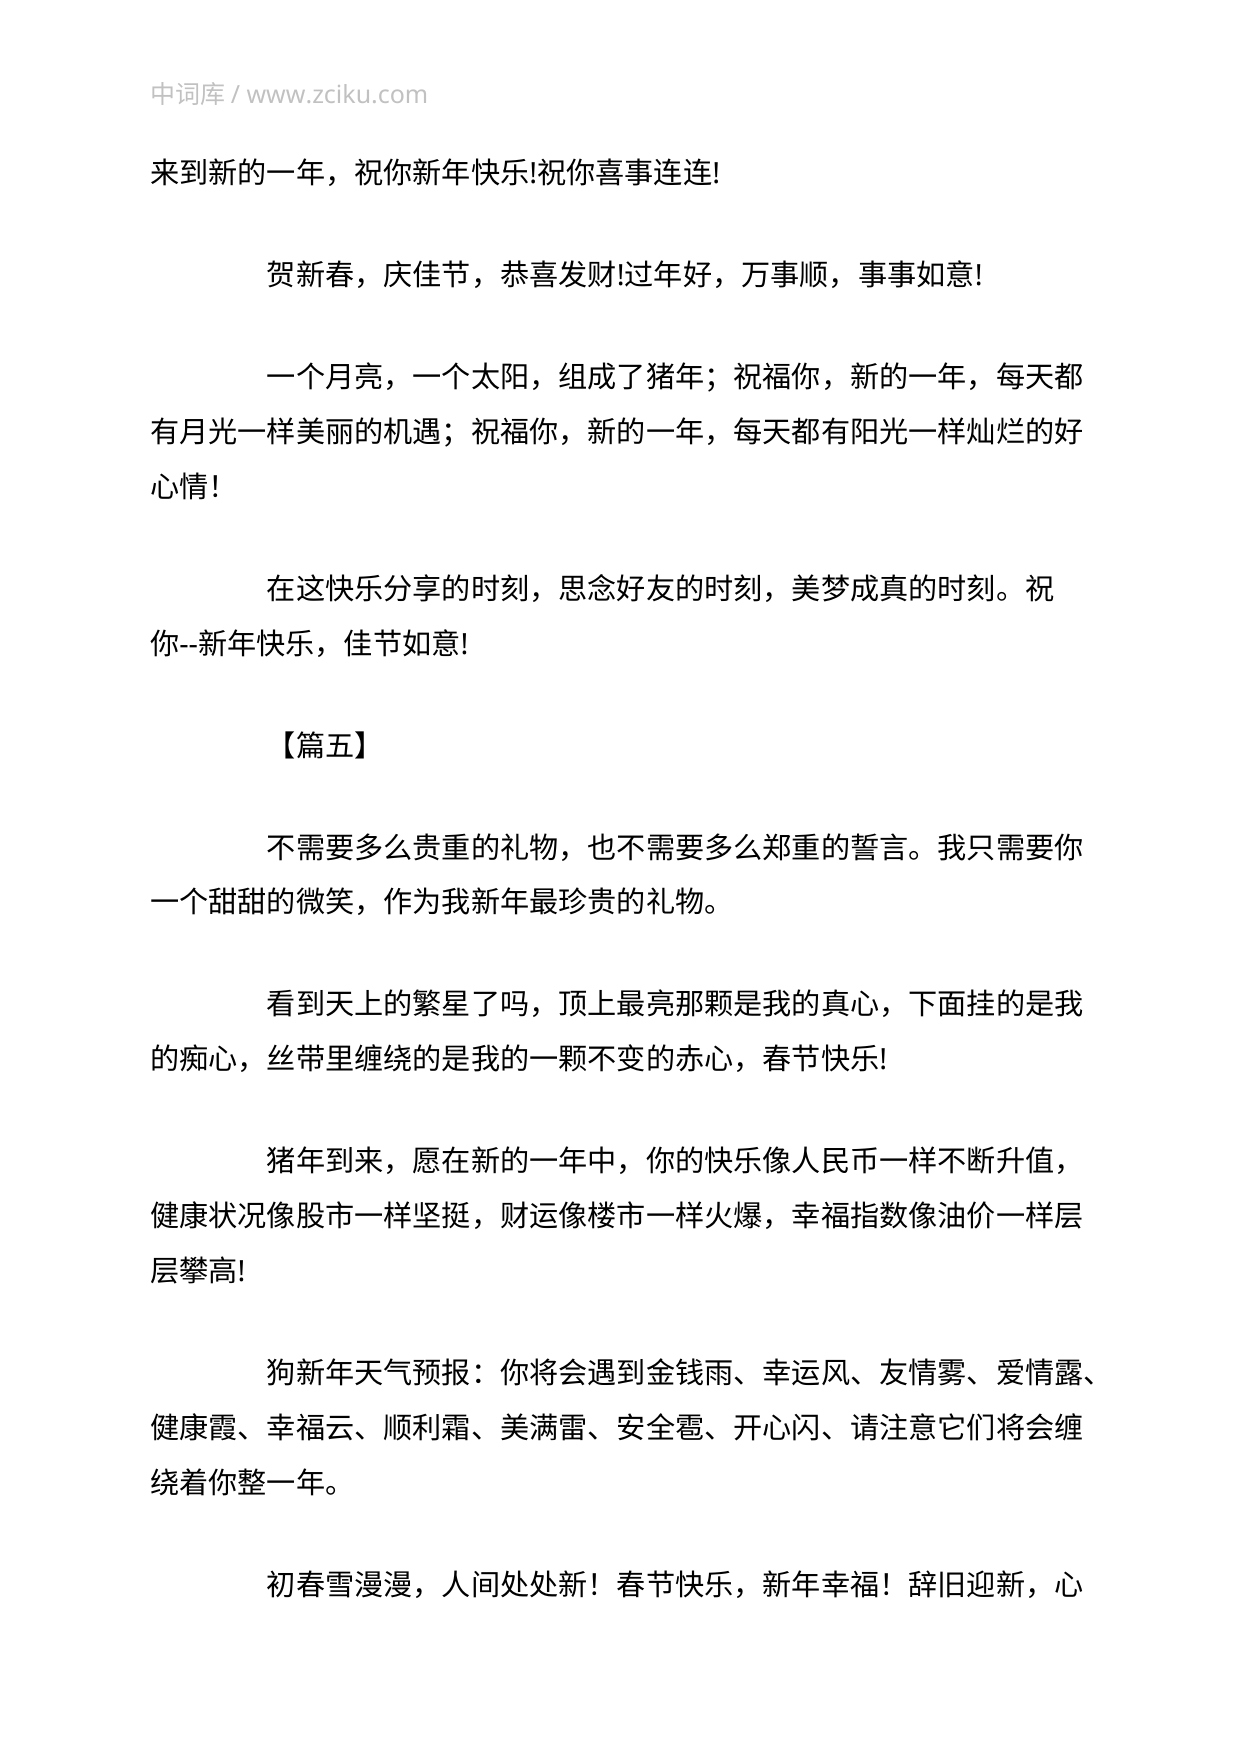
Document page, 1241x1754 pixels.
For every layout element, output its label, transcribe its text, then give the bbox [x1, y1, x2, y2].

text 贺新春，庆佳节，恭喜发财!过年好，万事顺，事事如意! [150, 252, 1090, 294]
text 在这快乐分享的时刻，思念好友的时刻，美梦成真的时刻。祝你--新年快乐，佳节如意! [150, 566, 1090, 663]
text 不需要多么贵重的礼物，也不需要多么郑重的誓言。我只需要你一个甜甜的微笑，作为我新年最珍贵的礼物。 [150, 824, 1090, 921]
text 看到天上的繁星了吗，顶上最亮那颗是我的真心，下面挂的是我的痴心，丝带里缠绕的是我的一颗不变的赤心，春节快乐! [150, 981, 1090, 1078]
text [150, 1561, 1090, 1603]
text 猪年到来，愿在新的一年中，你的快乐像人民币一样不断升值，健康状况像股市一样坚挺，财运像楼市一样火爆，幸福指数像油价一样层层攀高! [150, 1138, 1090, 1290]
text 【篇五】 [150, 722, 1090, 765]
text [150, 150, 1090, 192]
text 一个月亮，一个太阳，组成了猪年；祝福你，新的一年，每天都有月光一样美丽的机遇；祝福你，新的一年，每天都有阳光一样灿烂的好心情！ [150, 354, 1090, 506]
text 狗新年天气预报：你将会遇到金钱雨、幸运风、友情雾、爱情露、健康霞、幸福云、顺利霜、美满雷、安全雹、开心闪、请注意它们将会缠绕着你整一年。 [150, 1349, 1090, 1502]
